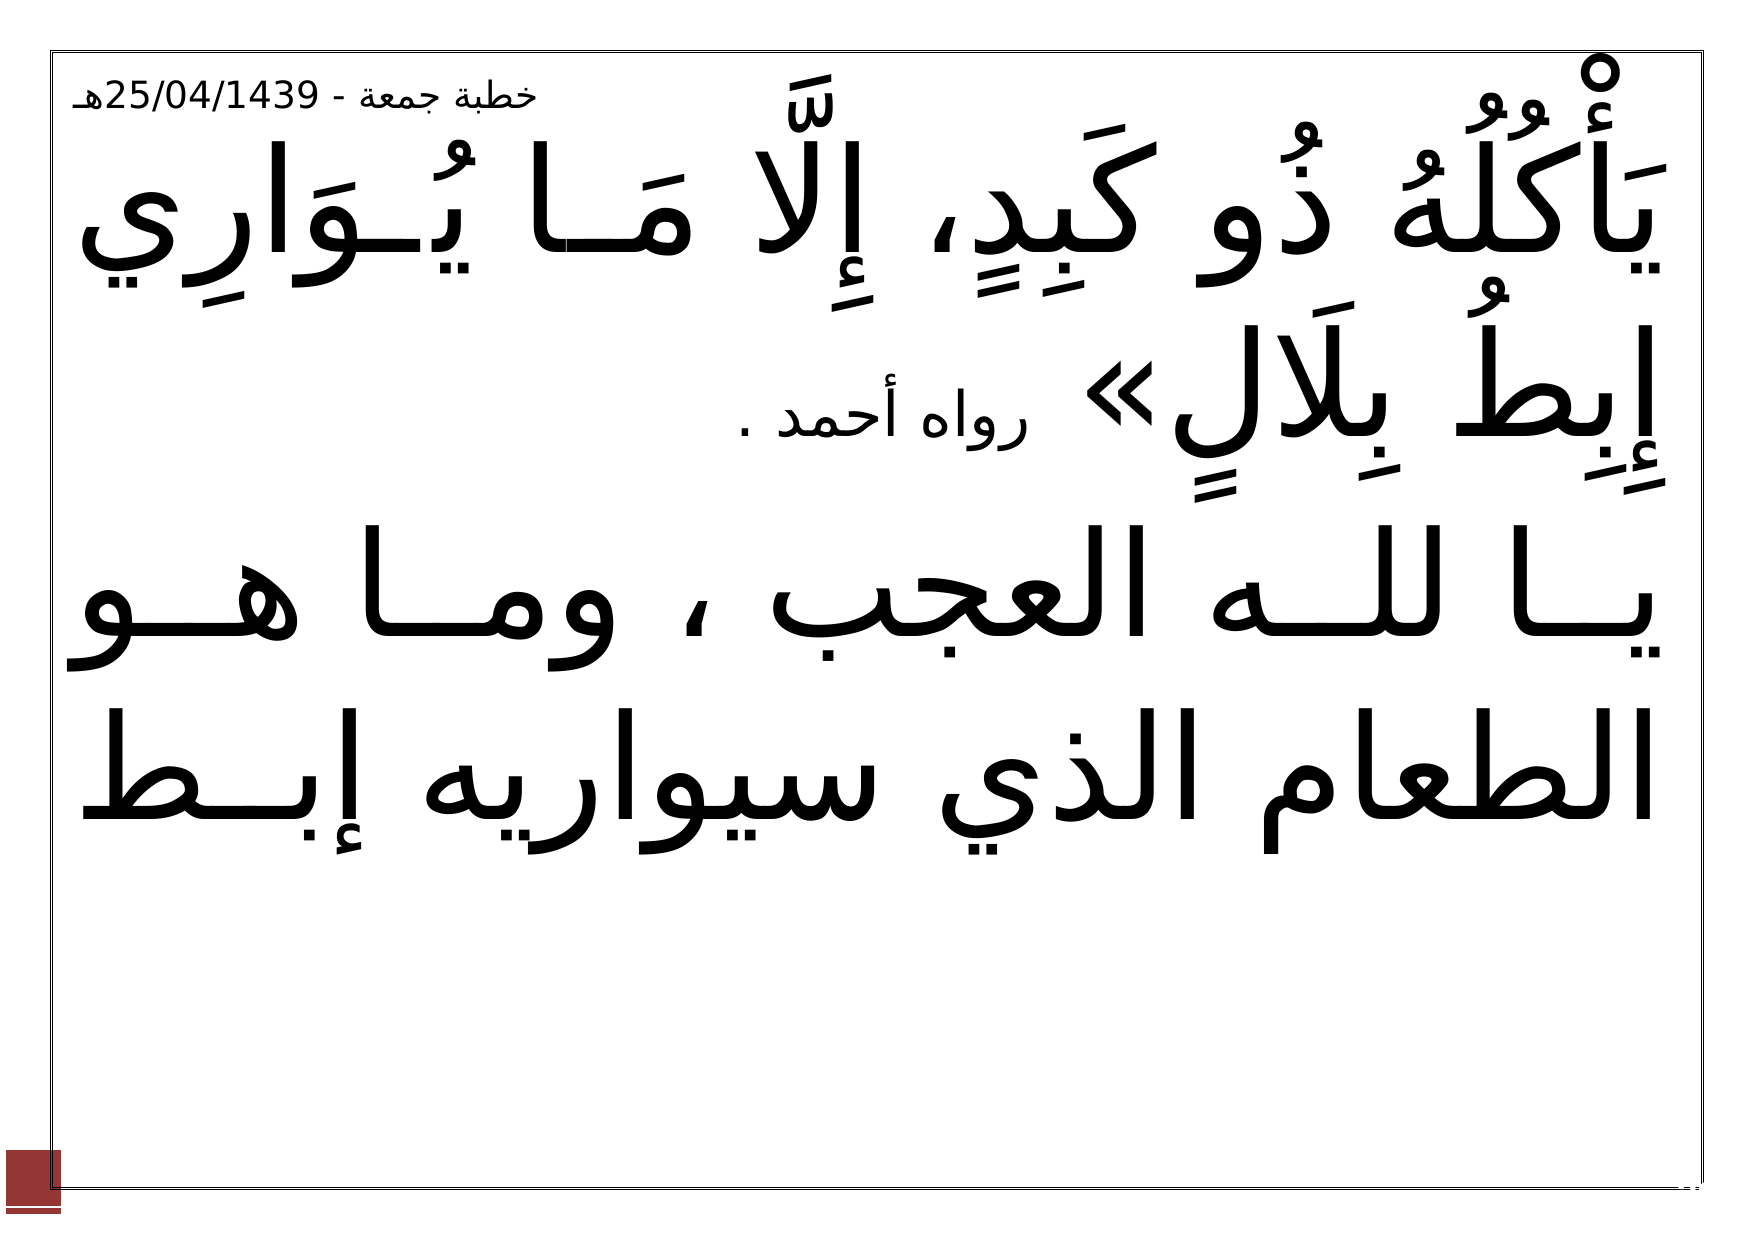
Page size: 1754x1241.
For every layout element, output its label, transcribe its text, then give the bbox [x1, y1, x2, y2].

text أما رسول الله @ فقد ذكر معاناته ، وشدّته فقال : «لَقَدْ أُوذِيتُ فِي اللَّهِ، وَمَا يُؤْذَى أَحَدٌ، وَأُخِفْتُ فِي اللَّهِ، وَمَا يُخَافُ أَحَدٌ، وَلَقَدْ أَتَتْ عَلَيَّ ثَلَاثَةٌ مِنْ بَيْنِ يَوْمٍ وَلَيْلَةٍ، وَمَا لِي وَبِلَالٍ طَعَامٌ يَأْكُلُهُ ذُو كَبِدٍ، إِلَّا مَا يُوَارِي إِبِطُ بِلَالٍ» رواه أحمد . [74, 117, 1665, 471]
text يا لله العجب ، وما هو الطعام الذي سيواريه إبط بلال ، الذي هّزُل جسمه ، وأنهكه الجوع والنصب. [74, 501, 1665, 854]
